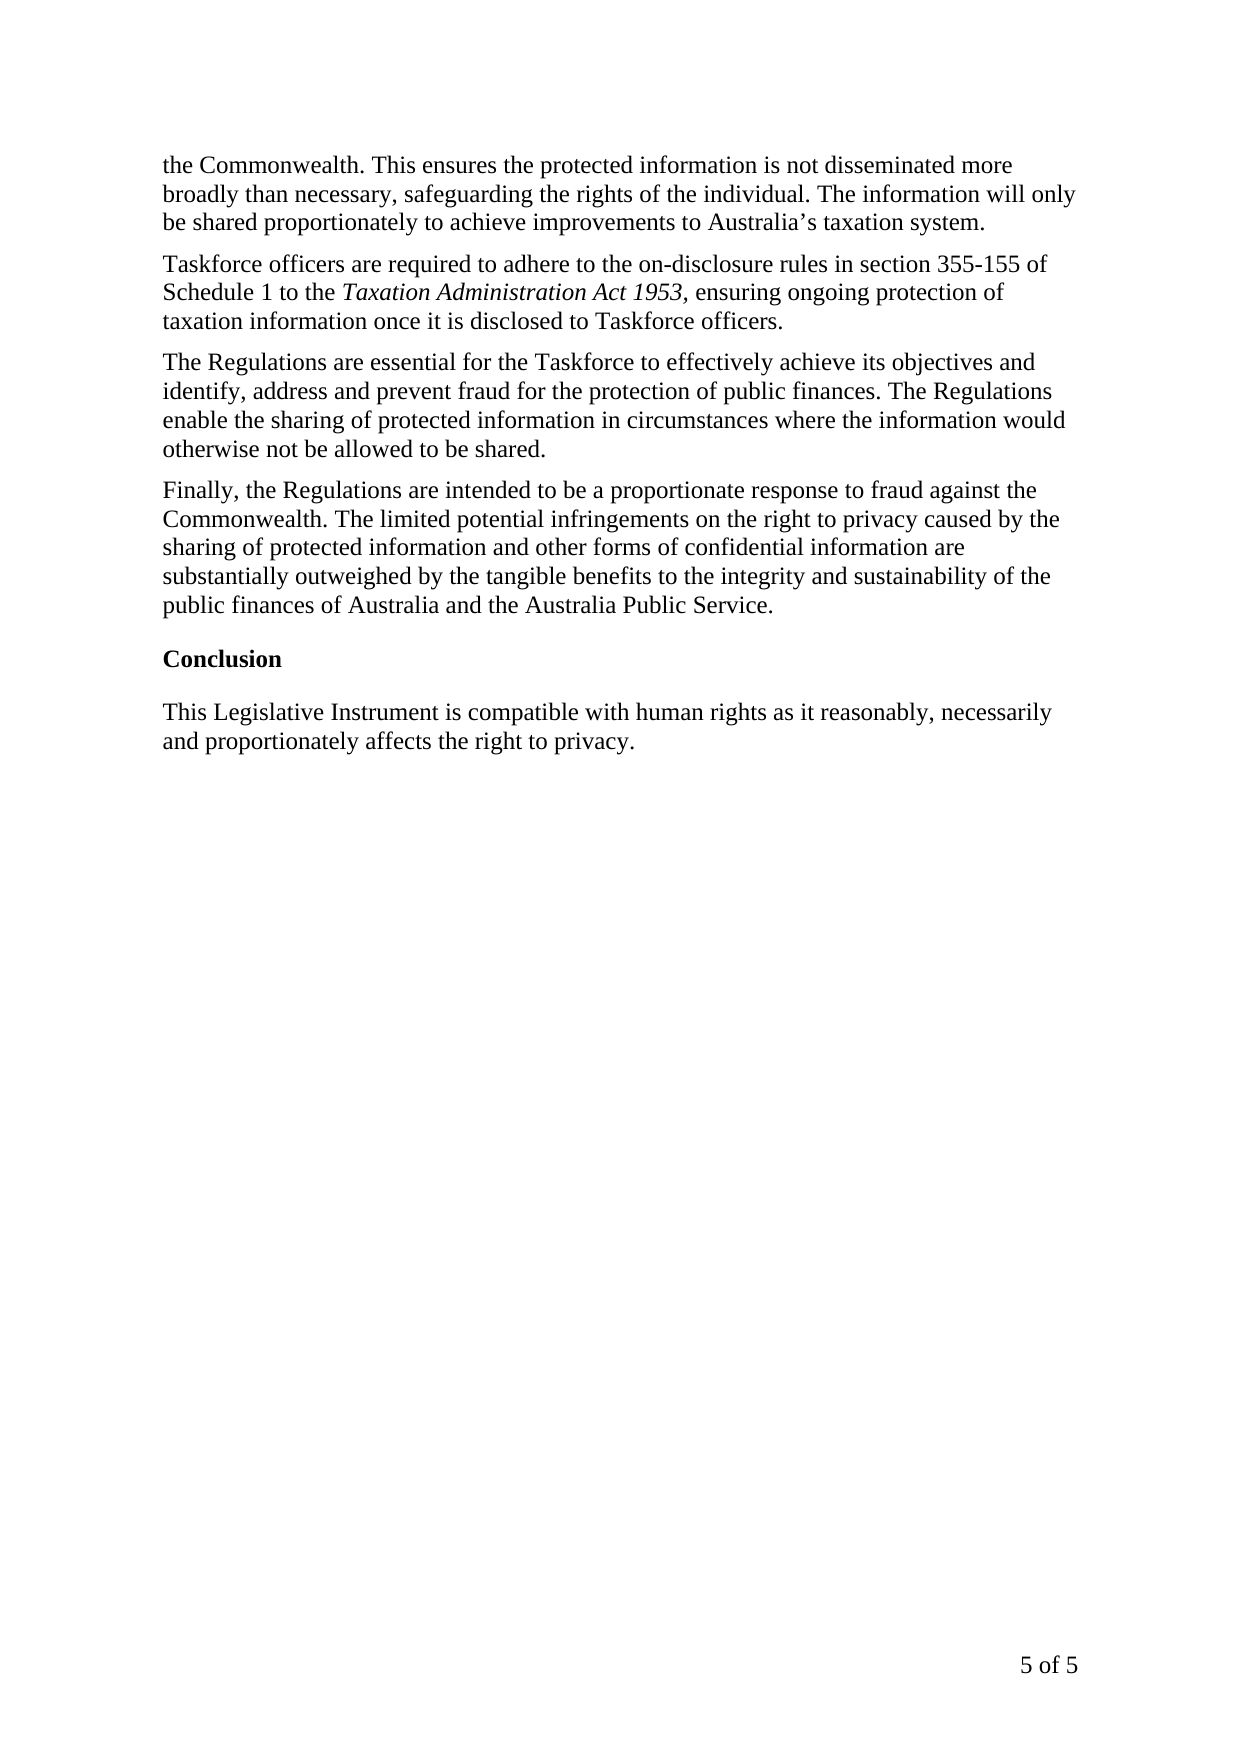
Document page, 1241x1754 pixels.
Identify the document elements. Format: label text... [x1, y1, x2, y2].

subtitle Conclusion [162, 644, 1078, 672]
text This Legislative Instrument is compatible with human rights as it reasonably, necessarily and proportionately affects the right to privacy. [162, 697, 1078, 755]
text Finally, the Regulations are intended to be a proportionate response to fraud against the Commonwealth. The limited potential infringements on the right to privacy caused by the sharing of protected information and other forms of confidential information are substantially outweighed by the tangible benefits to the integrity and sustainability of the public finances of Australia and the Australia Public Service. [162, 475, 1078, 619]
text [162, 150, 1078, 236]
text Taskforce officers are required to adhere to the on-disclosure rules in section 355-155 of Schedule 1 to the Taxation Administration Act 1953, ensuring ongoing protection of taxation information once it is disclosed to Taskforce officers. [162, 249, 1078, 335]
text The Regulations are essential for the Taskforce to effectively achieve its objectives and identify, address and prevent fraud for the protection of public finances. The Regulations enable the sharing of protected information in circumstances where the information would otherwise not be allowed to be shared. [162, 347, 1078, 462]
